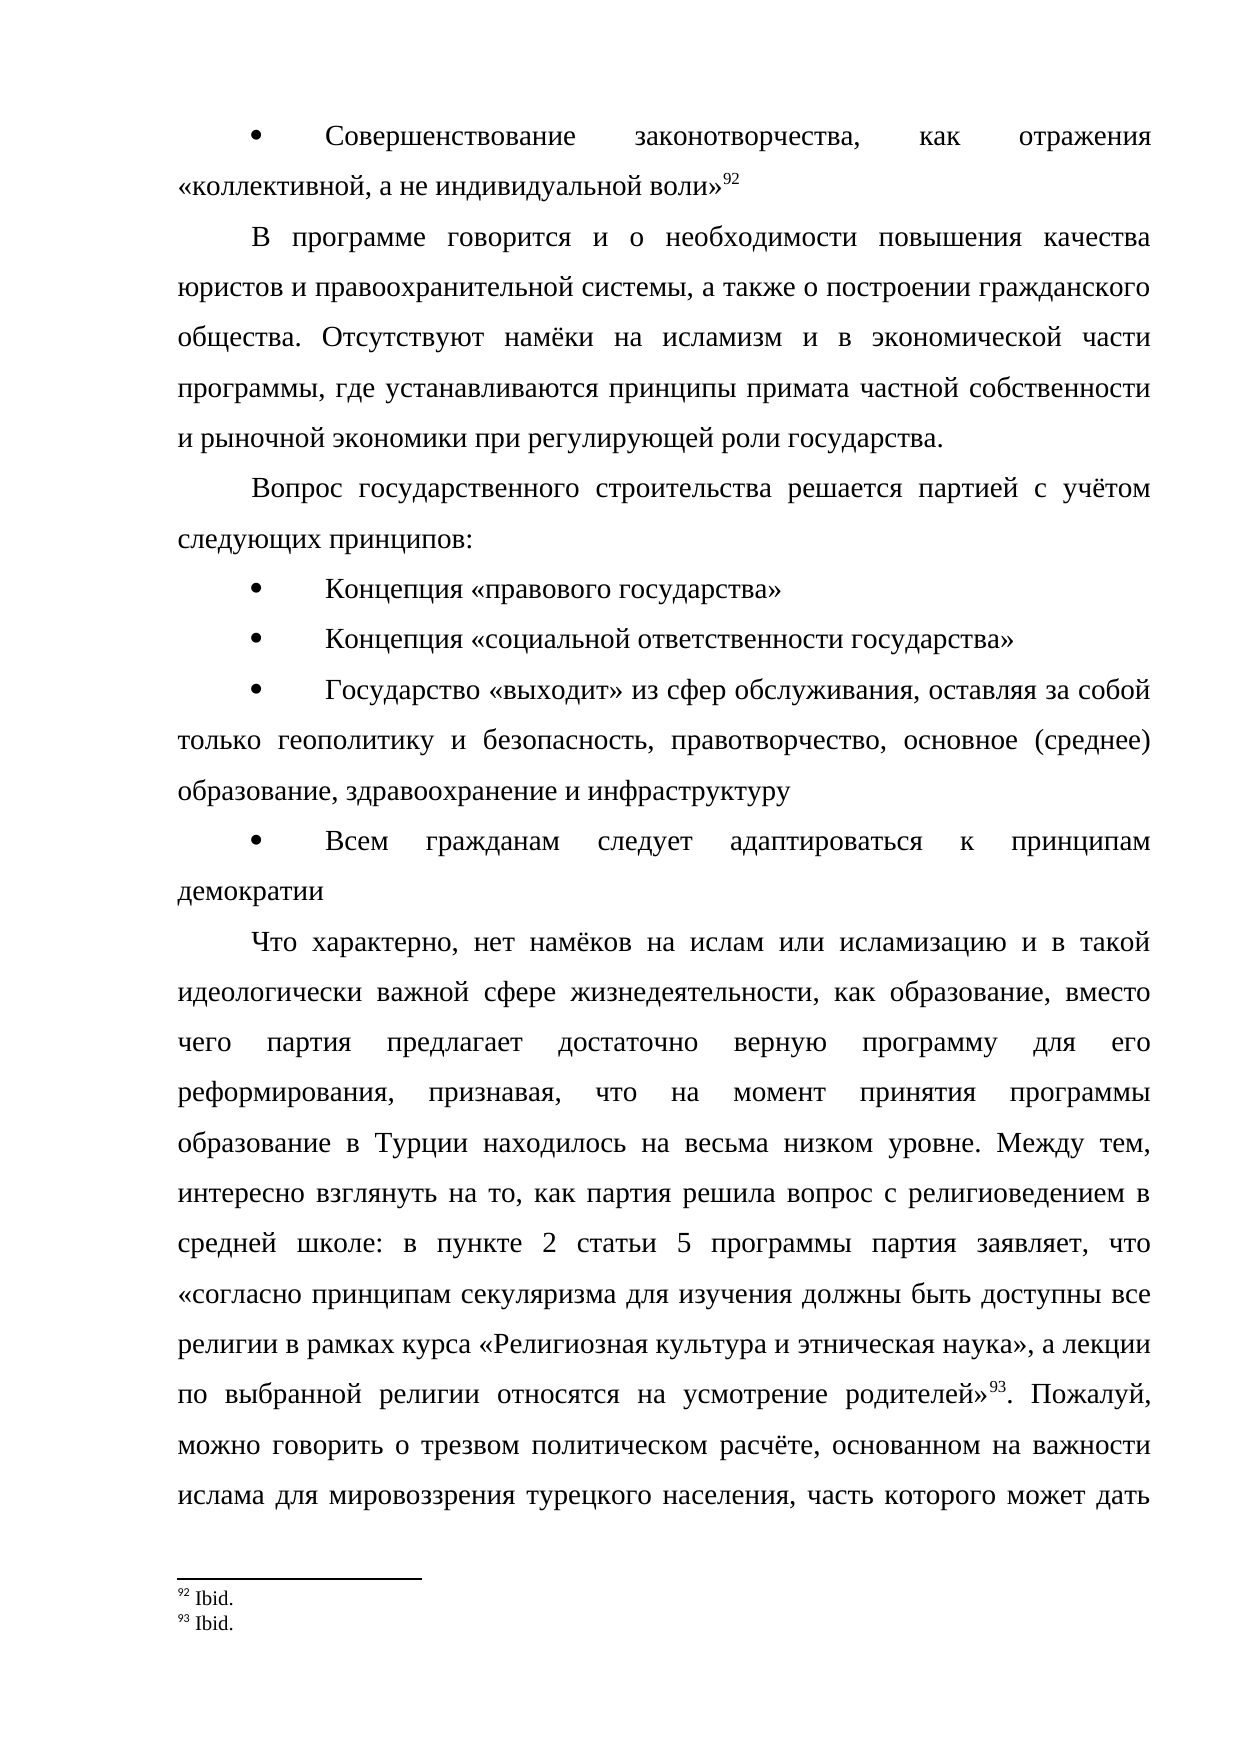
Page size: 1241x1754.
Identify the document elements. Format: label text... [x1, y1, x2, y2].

list Совершенствование законотворчества, как отражения «коллективной, а не индивидуальной воли» [177, 118, 1152, 202]
list Концепция «социальной ответственности государства» [177, 621, 1152, 655]
list Государство «выходит» из сфер обслуживания, оставляя за собой только геополитику и безопасность, правотворчество, основное (среднее) образование, здравоохранение и инфраструктуру [177, 672, 1152, 806]
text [177, 924, 1152, 1511]
text Вопрос государственного строительства решается партией с учётом следующих принципов: [177, 470, 1152, 554]
text В программе говорится и о необходимости повышения качества юристов и правоохранительной системы, а также о построении гражданского общества. Отсутствуют намёки на исламизм и в экономической части программы, где устанавливаются принципы примата частной собственности и рыночной экономики при регулирующей роли государства. [177, 219, 1152, 454]
list Всем гражданам следует адаптироваться к принципам демократии [177, 823, 1152, 907]
list Концепция «правового государства» [177, 571, 1152, 605]
